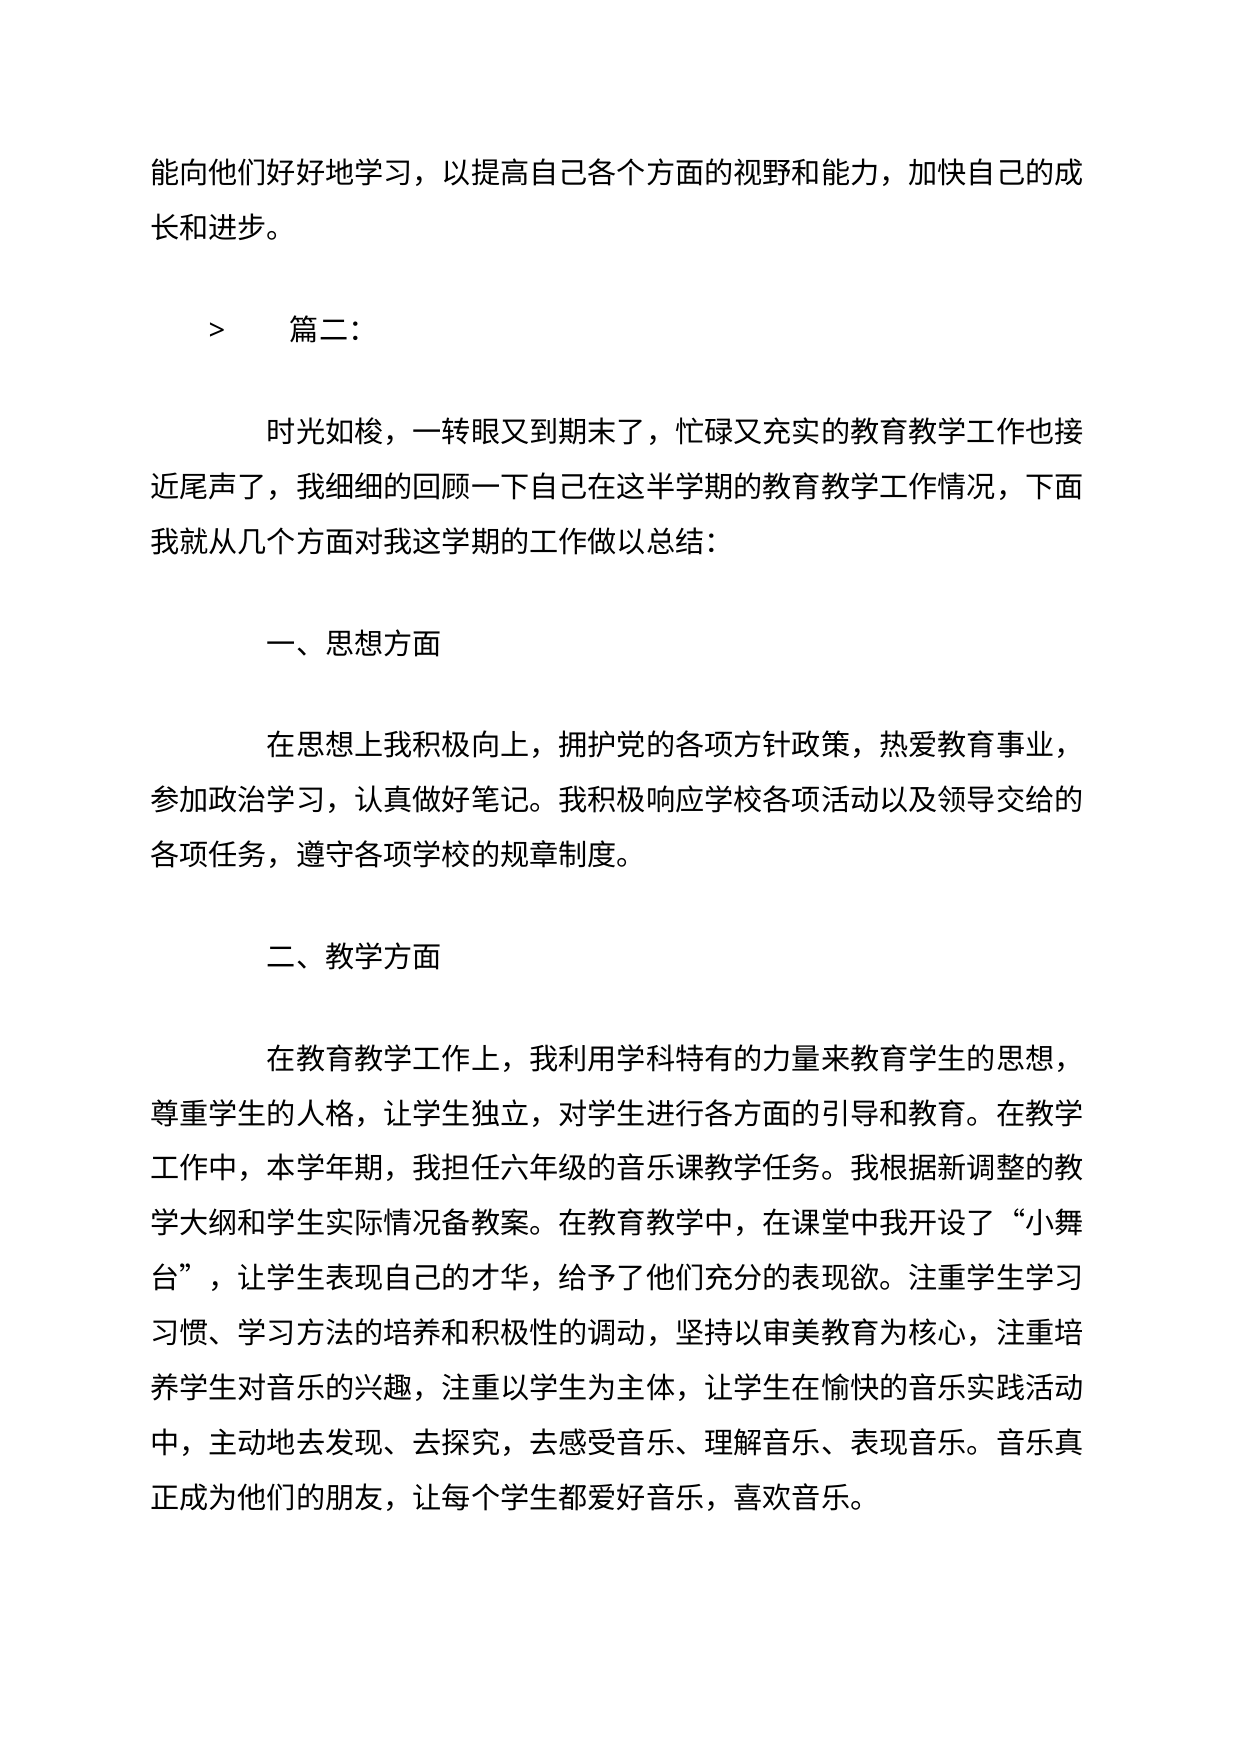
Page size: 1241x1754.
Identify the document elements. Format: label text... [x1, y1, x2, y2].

text 一、思想方面 [150, 620, 1090, 662]
text 时光如梭，一转眼又到期末了，忙碌又充实的教育教学工作也接近尾声了，我细细的回顾一下自己在这半学期的教育教学工作情况，下面我就从几个方面对我这学期的工作做以总结： [150, 409, 1090, 561]
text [150, 150, 1090, 247]
text 在思想上我积极向上，拥护党的各项方针政策，热爱教育事业，参加政治学习，认真做好笔记。我积极响应学校各项活动以及领导交给的各项任务，遵守各项学校的规章制度。 [150, 722, 1090, 874]
text 在教育教学工作上，我利用学科特有的力量来教育学生的思想，尊重学生的人格，让学生独立，对学生进行各方面的引导和教育。在教学工作中，本学年期，我担任六年级的音乐课教学任务。我根据新调整的教学大纲和学生实际情况备教案。在教育教学中，在课堂中我开设了“小舞台”，让学生表现自己的才华，给予了他们充分的表现欲。注重学生学习习惯、学习方法的培养和积极性的调动，坚持以审美教育为核心，注重培养学生对音乐的兴趣，注重以学生为主体，让学生在愉快的音乐实践活动中，主动地去发现、去探究，去感受音乐、理解音乐、表现音乐。音乐真正成为他们的朋友，让每个学生都爱好音乐，喜欢音乐。 [150, 1035, 1090, 1517]
text > 篇二： [150, 307, 1090, 349]
text 二、教学方面 [150, 933, 1090, 976]
